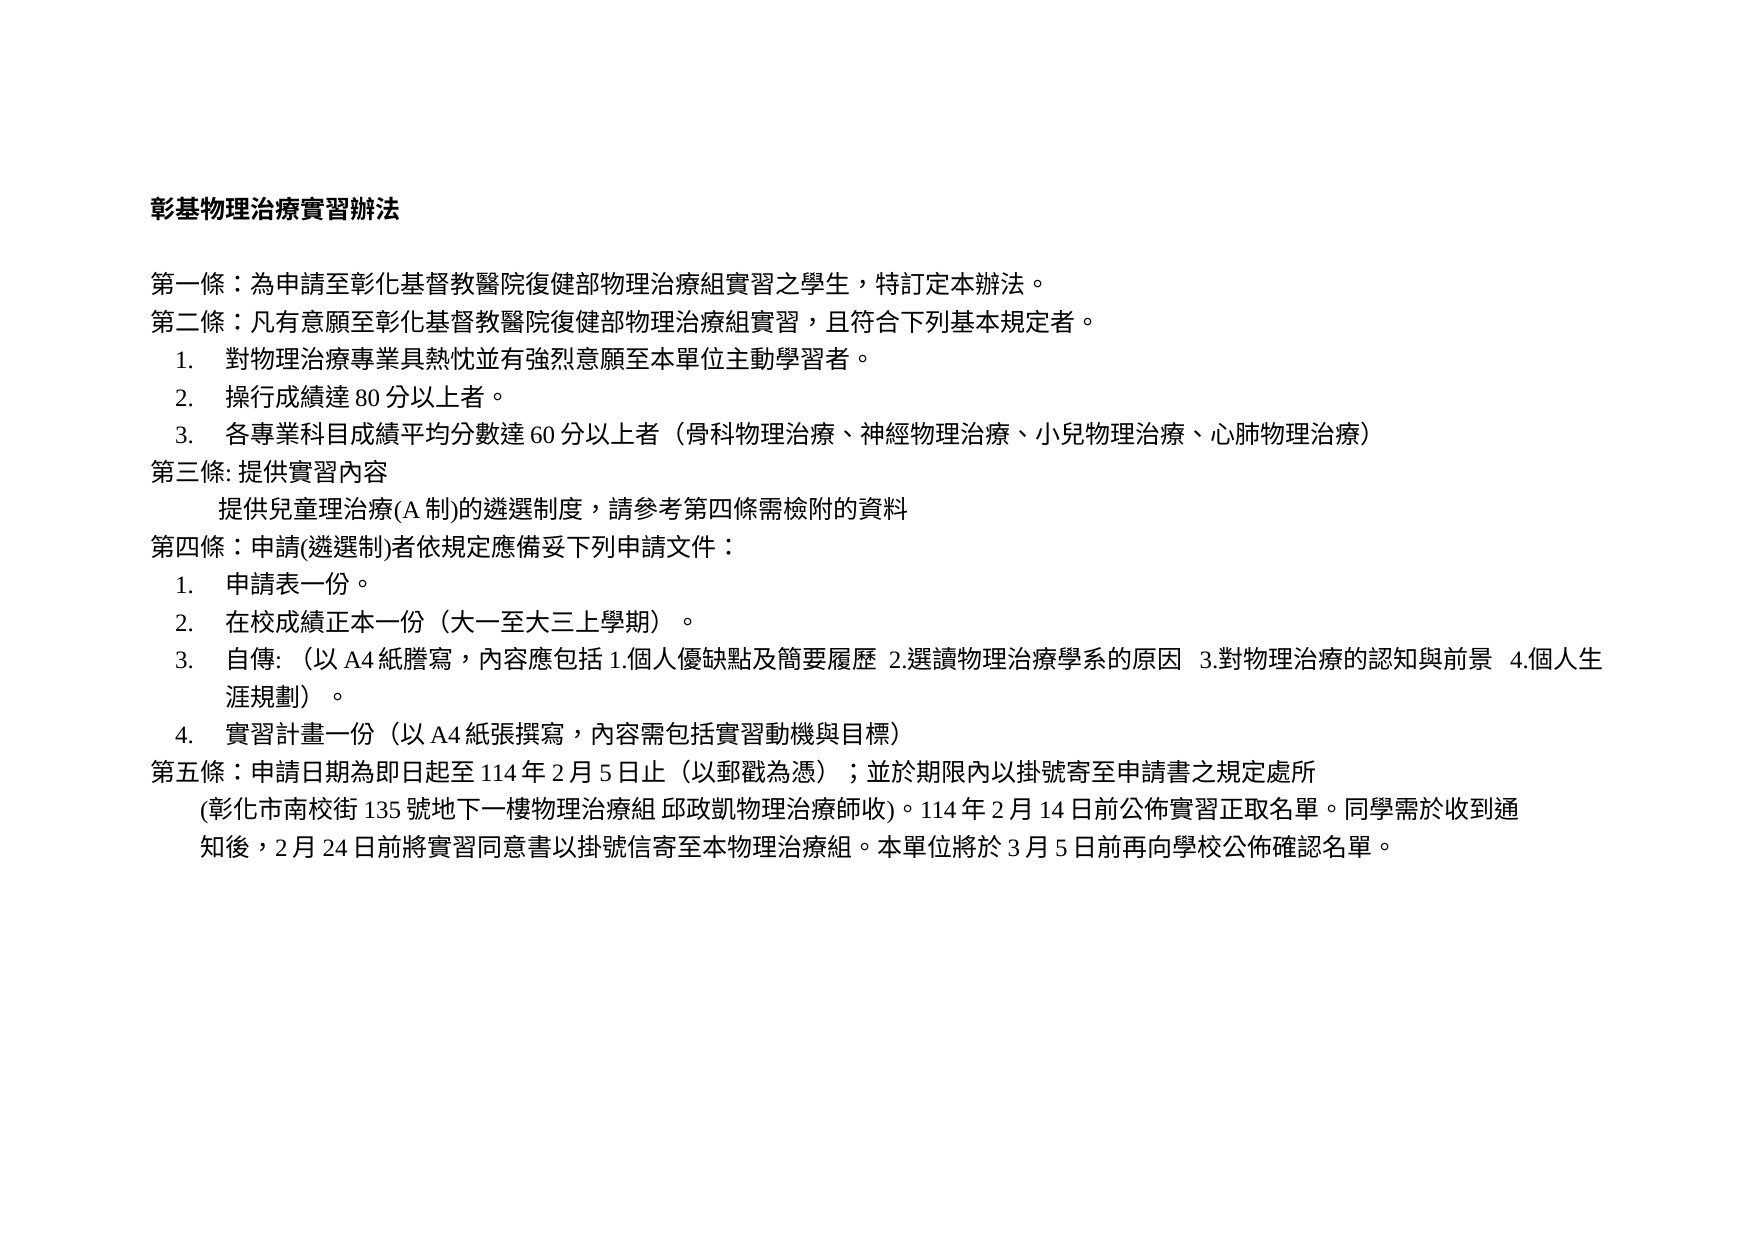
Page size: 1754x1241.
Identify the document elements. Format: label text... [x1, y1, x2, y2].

text (彰化市南校街135號地下一樓物理治療組 邱政凱物理治療師收)。114年2月14日前公佈實習正取名單。同學需於收到通 [150, 789, 1604, 826]
list 操行成績達80分以上者。 [175, 376, 1604, 414]
text 第一條：為申請至彰化基督教醫院復健部物理治療組實習之學生，特訂定本辦法。 [150, 264, 1604, 301]
list 對物理治療專業具熱忱並有強烈意願至本單位主動學習者。 [175, 339, 1604, 376]
text 第三條: 提供實習內容 [150, 451, 1604, 489]
text 第四條：申請(遴選制)者依規定應備妥下列申請文件： [150, 526, 1604, 564]
list 自傳: （以A4紙謄寫，內容應包括1.個人優缺點及簡要履歷 2.選讀物理治療學系的原因 3.對物理治療的認知與前景 4.個人生涯規劃）。 [175, 639, 1604, 714]
text 第五條：申請日期為即日起至114年2月5日止（以郵戳為憑）；並於期限內以掛號寄至申請書之規定處所 [150, 751, 1604, 789]
text 彰基物理治療實習辦法 [150, 189, 1604, 226]
list 申請表一份。 [175, 564, 1604, 601]
list 實習計畫一份（以A4紙張撰寫，內容需包括實習動機與目標） [175, 714, 1604, 751]
text 知後，2月24日前將實習同意書以掛號信寄至本物理治療組。本單位將於3月5日前再向學校公佈確認名單。 [150, 826, 1604, 864]
list 在校成績正本一份（大一至大三上學期）。 [175, 601, 1604, 639]
list 各專業科目成績平均分數達60分以上者（骨科物理治療、神經物理治療、小兒物理治療、心肺物理治療） [175, 414, 1604, 451]
text 第二條：凡有意願至彰化基督教醫院復健部物理治療組實習，且符合下列基本規定者。 [150, 301, 1604, 339]
list 提供兒童理治療(A制)的遴選制度，請參考第四條需檢附的資料 [212, 489, 1604, 526]
